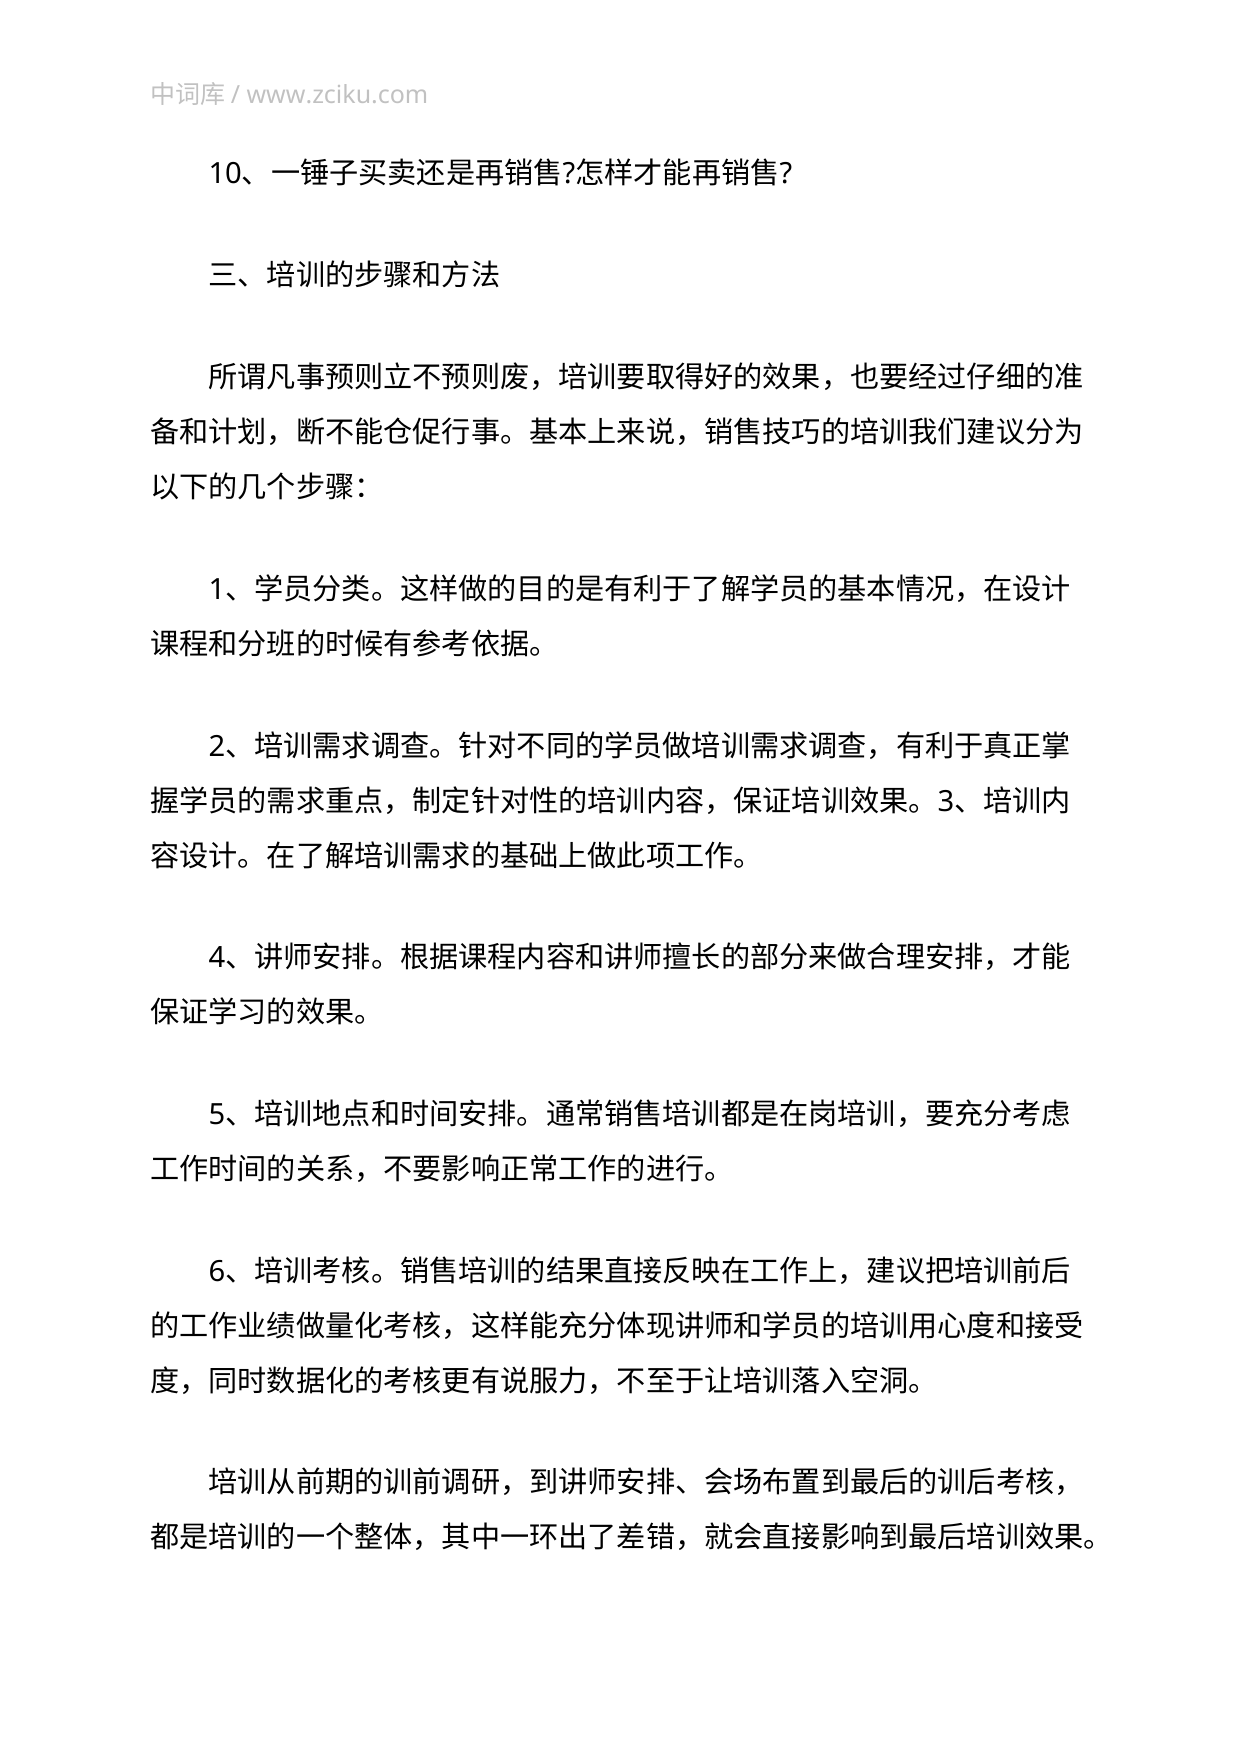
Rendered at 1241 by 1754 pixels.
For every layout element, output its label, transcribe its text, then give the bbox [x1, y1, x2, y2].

text 6、培训考核。销售培训的结果直接反映在工作上，建议把培训前后的工作业绩做量化考核，这样能充分体现讲师和学员的培训用心度和接受度，同时数据化的考核更有说服力，不至于让培训落入空洞。 [150, 1247, 1090, 1399]
text 4、讲师安排。根据课程内容和讲师擅长的部分来做合理安排，才能保证学习的效果。 [150, 934, 1090, 1031]
text 2、培训需求调查。针对不同的学员做培训需求调查，有利于真正掌握学员的需求重点，制定针对性的培训内容，保证培训效果。3、培训内容设计。在了解培训需求的基础上做此项工作。 [150, 722, 1090, 874]
text 所谓凡事预则立不预则废，培训要取得好的效果，也要经过仔细的准备和计划，断不能仓促行事。基本上来说，销售技巧的培训我们建议分为以下的几个步骤： [150, 354, 1090, 506]
text 5、培训地点和时间安排。通常销售培训都是在岗培训，要充分考虑工作时间的关系，不要影响正常工作的进行。 [150, 1091, 1090, 1188]
text 10、一锤子买卖还是再销售?怎样才能再销售? [150, 150, 1090, 192]
text 培训从前期的训前调研，到讲师安排、会场布置到最后的训后考核，都是培训的一个整体，其中一环出了差错，就会直接影响到最后培训效果。 [150, 1459, 1090, 1556]
text 1、学员分类。这样做的目的是有利于了解学员的基本情况，在设计课程和分班的时候有参考依据。 [150, 565, 1090, 663]
text 三、培训的步骤和方法 [150, 252, 1090, 294]
